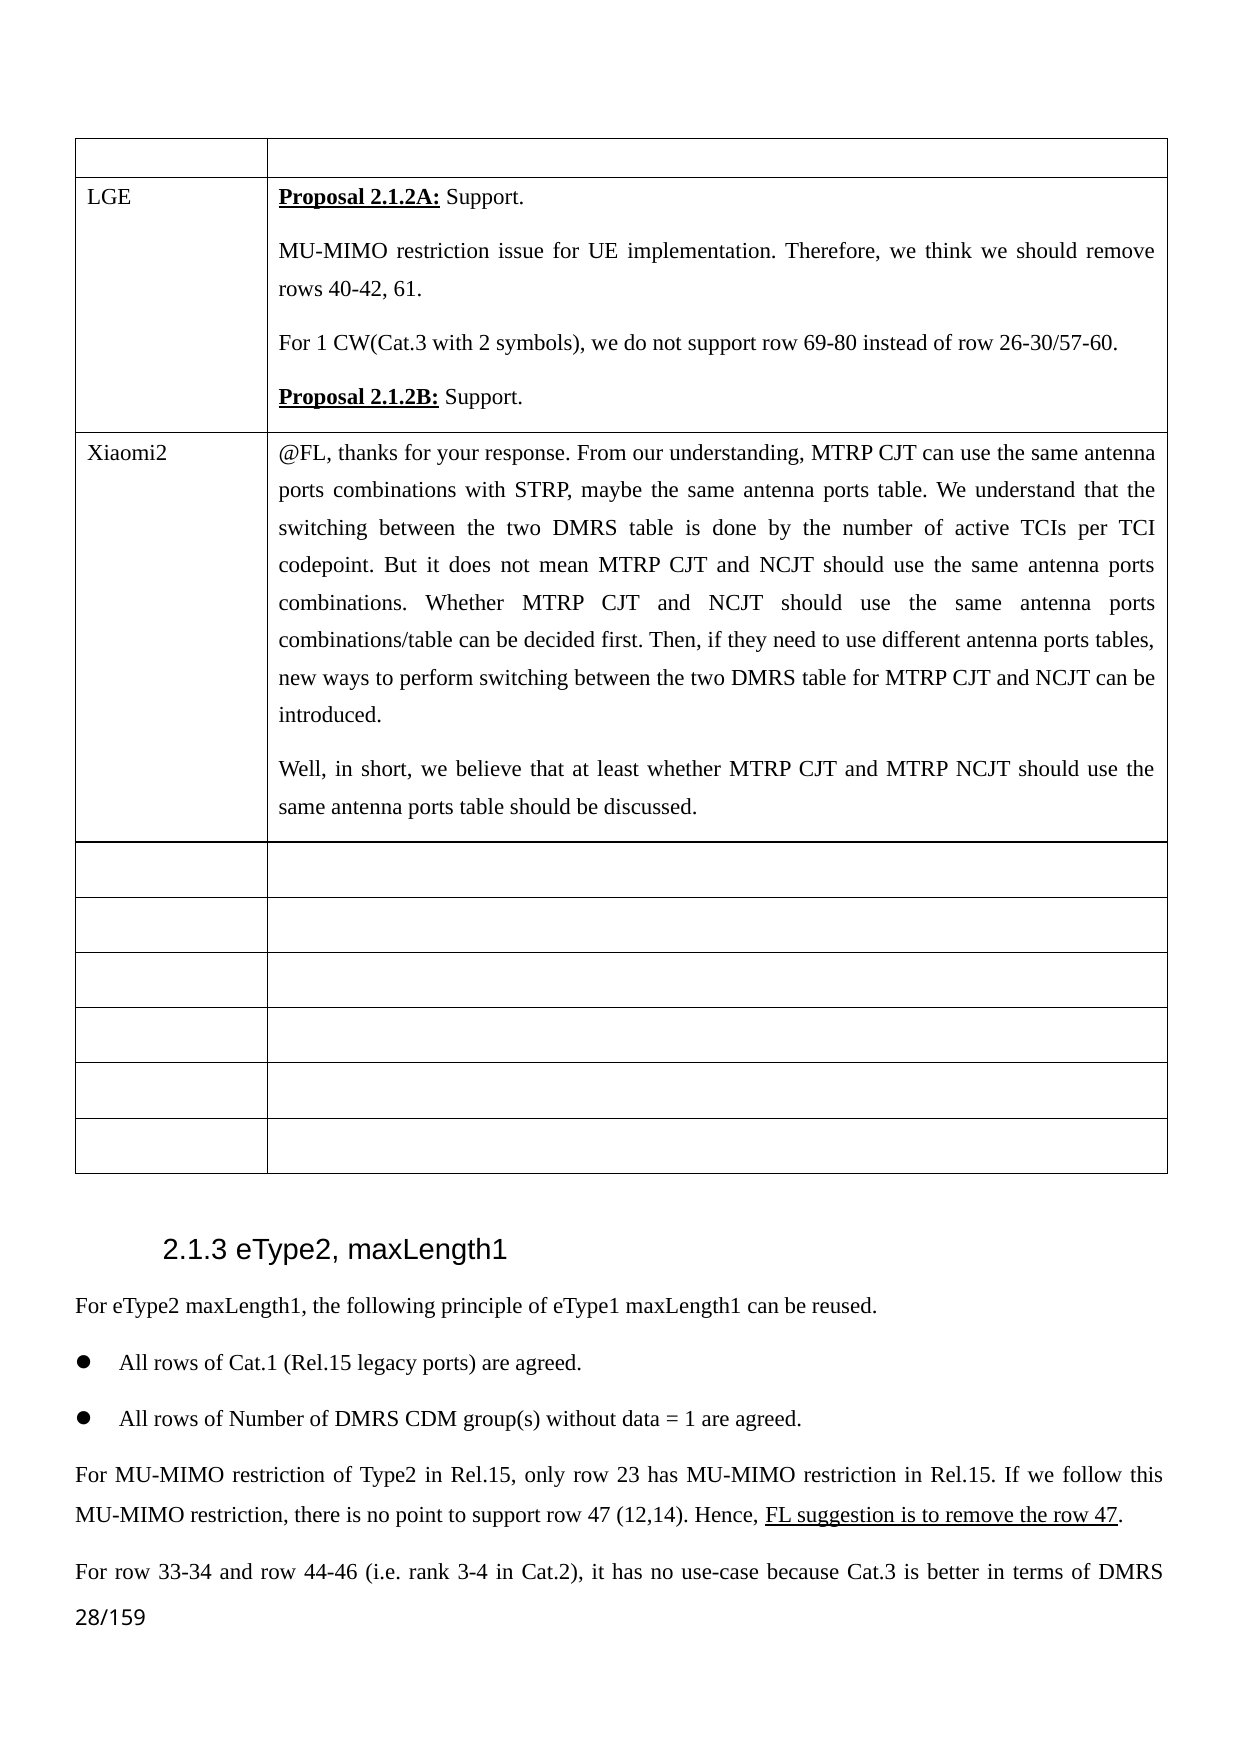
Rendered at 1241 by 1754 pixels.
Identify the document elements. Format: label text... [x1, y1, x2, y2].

text For MU-MIMO restriction of Type2 in Rel.15, only row 23 has MU-MIMO restriction in Rel.15. If we follow this MU-MIMO restriction, there is no point to support row 47 (12,14). Hence, FL suggestion is to remove the row 47. [75, 1456, 1165, 1533]
table_cell [76, 898, 267, 952]
table_cell [76, 1063, 267, 1117]
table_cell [268, 139, 1167, 177]
subtitle 2.1.3 eType2, maxLength1 [162, 1230, 1165, 1267]
table_cell [268, 1063, 1167, 1117]
table_cell [76, 843, 267, 897]
table_cell [76, 1008, 267, 1062]
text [75, 1552, 1165, 1590]
table_cell [268, 1119, 1167, 1173]
list All rows of Cat.1 (Rel.15 legacy ports) are agreed. [75, 1343, 1165, 1381]
table_cell Proposal 2.1.2A: Support. MU-MIMO restriction issue for UE implementation. Therefore, we think we should remove rows 40-42, 61. For 1 CW(Cat.3 with 2 symbols), we do not support row 69-80 instead of row 26-30/57-60. Proposal 2.1.2B: Support. [268, 178, 1167, 432]
table_cell [76, 1119, 267, 1173]
text For eType2 maxLength1, the following principle of eType1 maxLength1 can be reused. [75, 1287, 1165, 1324]
table_cell [268, 898, 1167, 952]
table_cell Xiaomi2 [76, 433, 267, 841]
list All rows of Number of DMRS CDM group(s) without data = 1 are agreed. [75, 1399, 1165, 1437]
table_cell [76, 953, 267, 1007]
table_cell @FL, thanks for your response. From our understanding, MTRP CJT can use the same antenna ports combinations with STRP, maybe the same antenna ports table. We understand that the switching between the two DMRS table is done by the number of active TCIs per TCI codepoint. But it does not mean MTRP CJT and NCJT should use the same antenna ports combinations. Whether MTRP CJT and NCJT should use the same antenna ports combinations/table can be decided first. Then, if they need to use different antenna ports tables, new ways to perform switching between the two DMRS table for MTRP CJT and NCJT can be introduced. Well, in short, we believe that at least whether MTRP CJT and MTRP NCJT should use the same antenna ports table should be discussed. [268, 433, 1167, 841]
table_cell FL [76, 139, 267, 177]
table_cell [268, 953, 1167, 1007]
table_cell [268, 843, 1167, 897]
table_cell LGE [76, 178, 267, 432]
table_cell [268, 1008, 1167, 1062]
